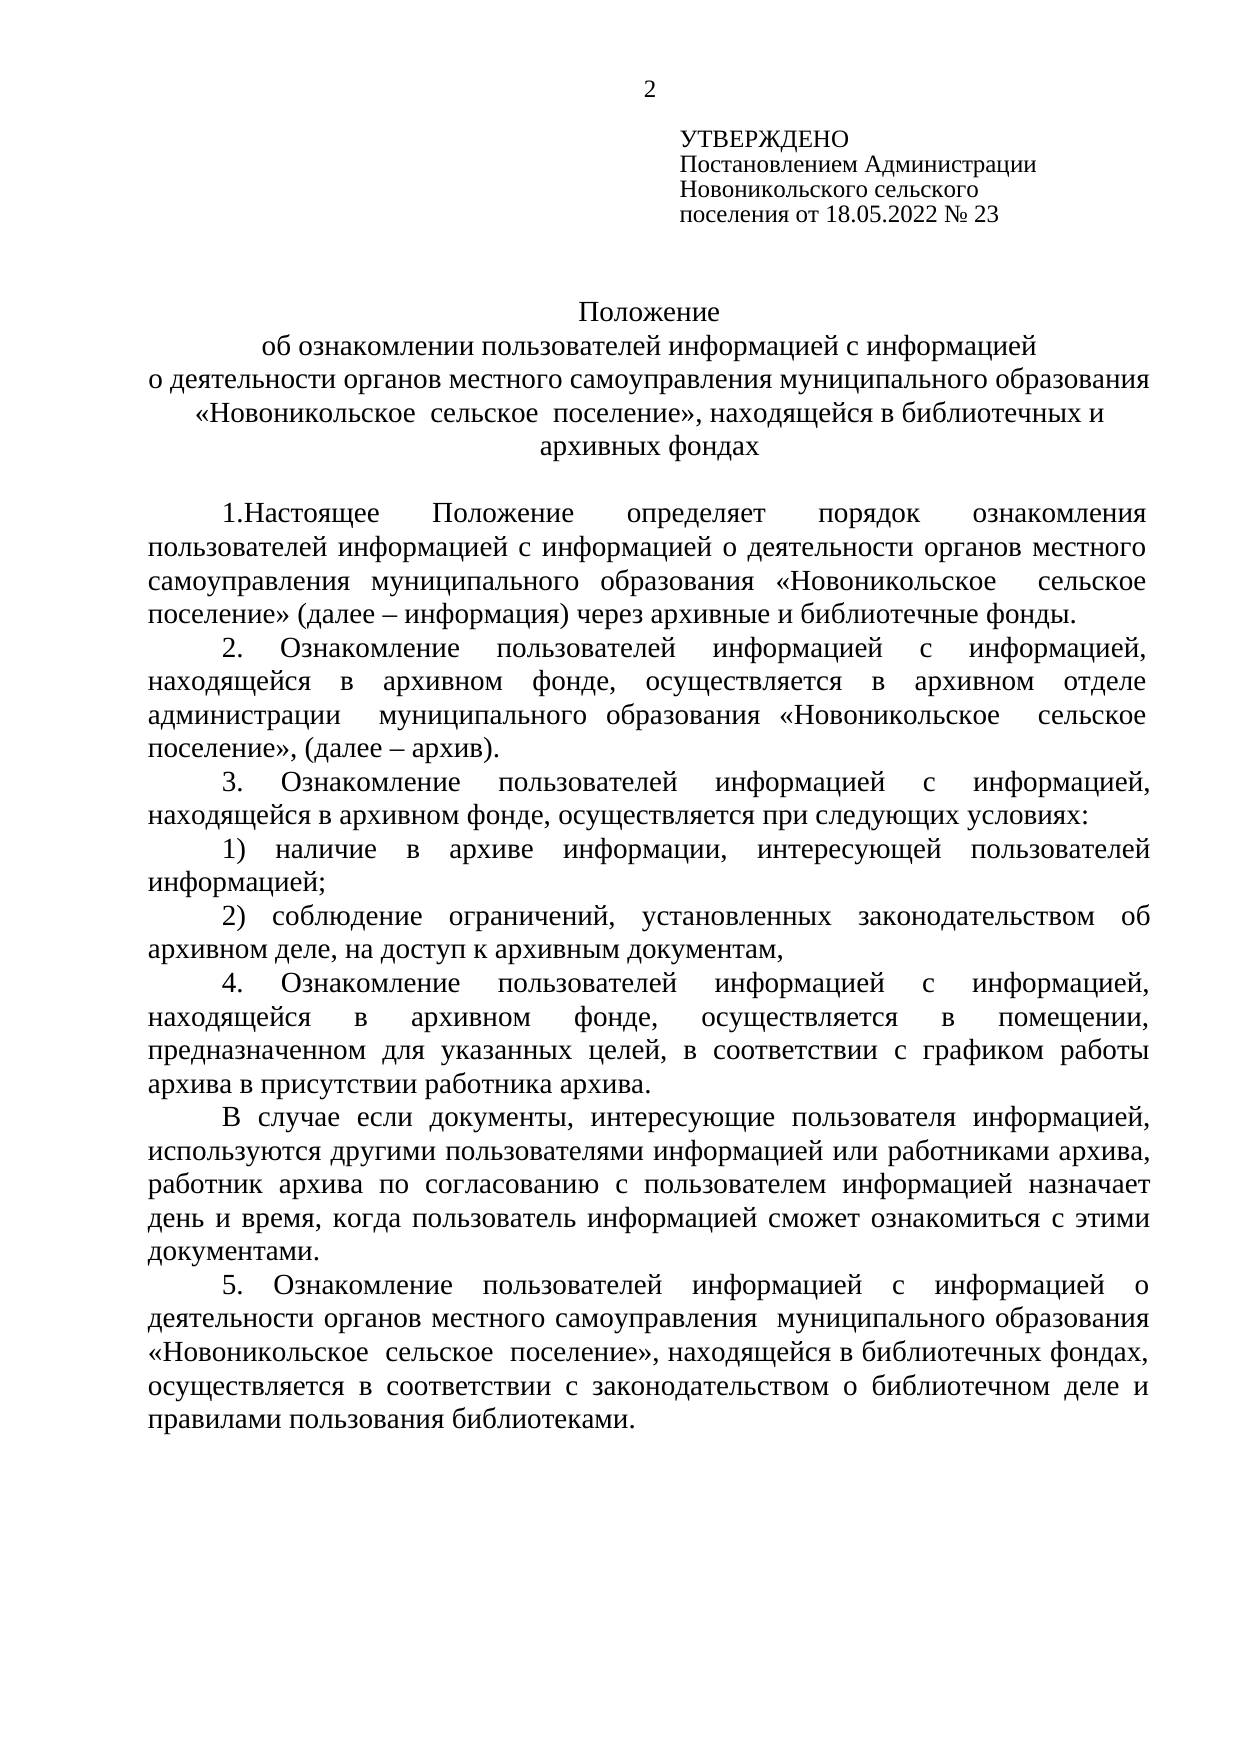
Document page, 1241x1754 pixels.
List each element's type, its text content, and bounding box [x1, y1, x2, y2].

text о деятельности органов местного самоуправления муниципального образования «Новоникольское сельское поселение», находящейся в библиотечных и архивных фондах [147, 361, 1152, 462]
text В случае если документы, интересующие пользователя информацией, используются другими пользователями информацией или работниками архива, работник архива по согласованию с пользователем информацией назначает день и время, когда пользователь информацией сможет ознакомиться с этими документами. [148, 1099, 1151, 1267]
text 3. Ознакомление пользователей информацией с информацией, находящейся в архивном фонде, осуществляется при следующих условиях: [148, 764, 1151, 831]
text об ознакомлении пользователей информацией с информацией [147, 328, 1152, 361]
text 2) соблюдение ограничений, установленных законодательством об архивном деле, на доступ к архивным документам, [148, 898, 1151, 965]
text 2. Ознакомление пользователей информацией с информацией, находящейся в архивном фонде, осуществляется в архивном отделе администрации муниципального образования «Новоникольское сельское поселение», (далее – архив). [148, 630, 1147, 764]
text 1) наличие в архиве информации, интересующей пользователей информацией; [148, 831, 1151, 898]
text 4. Ознакомление пользователей информацией с информацией, находящейся в архивном фонде, осуществляется в помещении, предназначенном для указанных целей, в соответствии с графиком работы архива в присутствии работника архива. [148, 965, 1150, 1099]
text 1.Настоящее Положение определяет порядок ознакомления пользователей информацией с информацией о деятельности органов местного самоуправления муниципального образования «Новоникольское сельское поселение» (далее – информация) через архивные и библиотечные фонды. [148, 496, 1147, 630]
text Положение [147, 294, 1152, 328]
text Постановлением Администрации Новоникольского сельского поселения от 18.05.2022 № 23 [679, 152, 1048, 227]
text 5. Ознакомление пользователей информацией с информацией о деятельности органов местного самоуправления муниципального образования «Новоникольское сельское поселение», находящейся в библиотечных фондах, осуществляется в соответствии с законодательством о библиотечном деле и правилами пользования библиотеками. [148, 1267, 1150, 1435]
text УТВЕРЖДЕНО [679, 127, 1034, 152]
